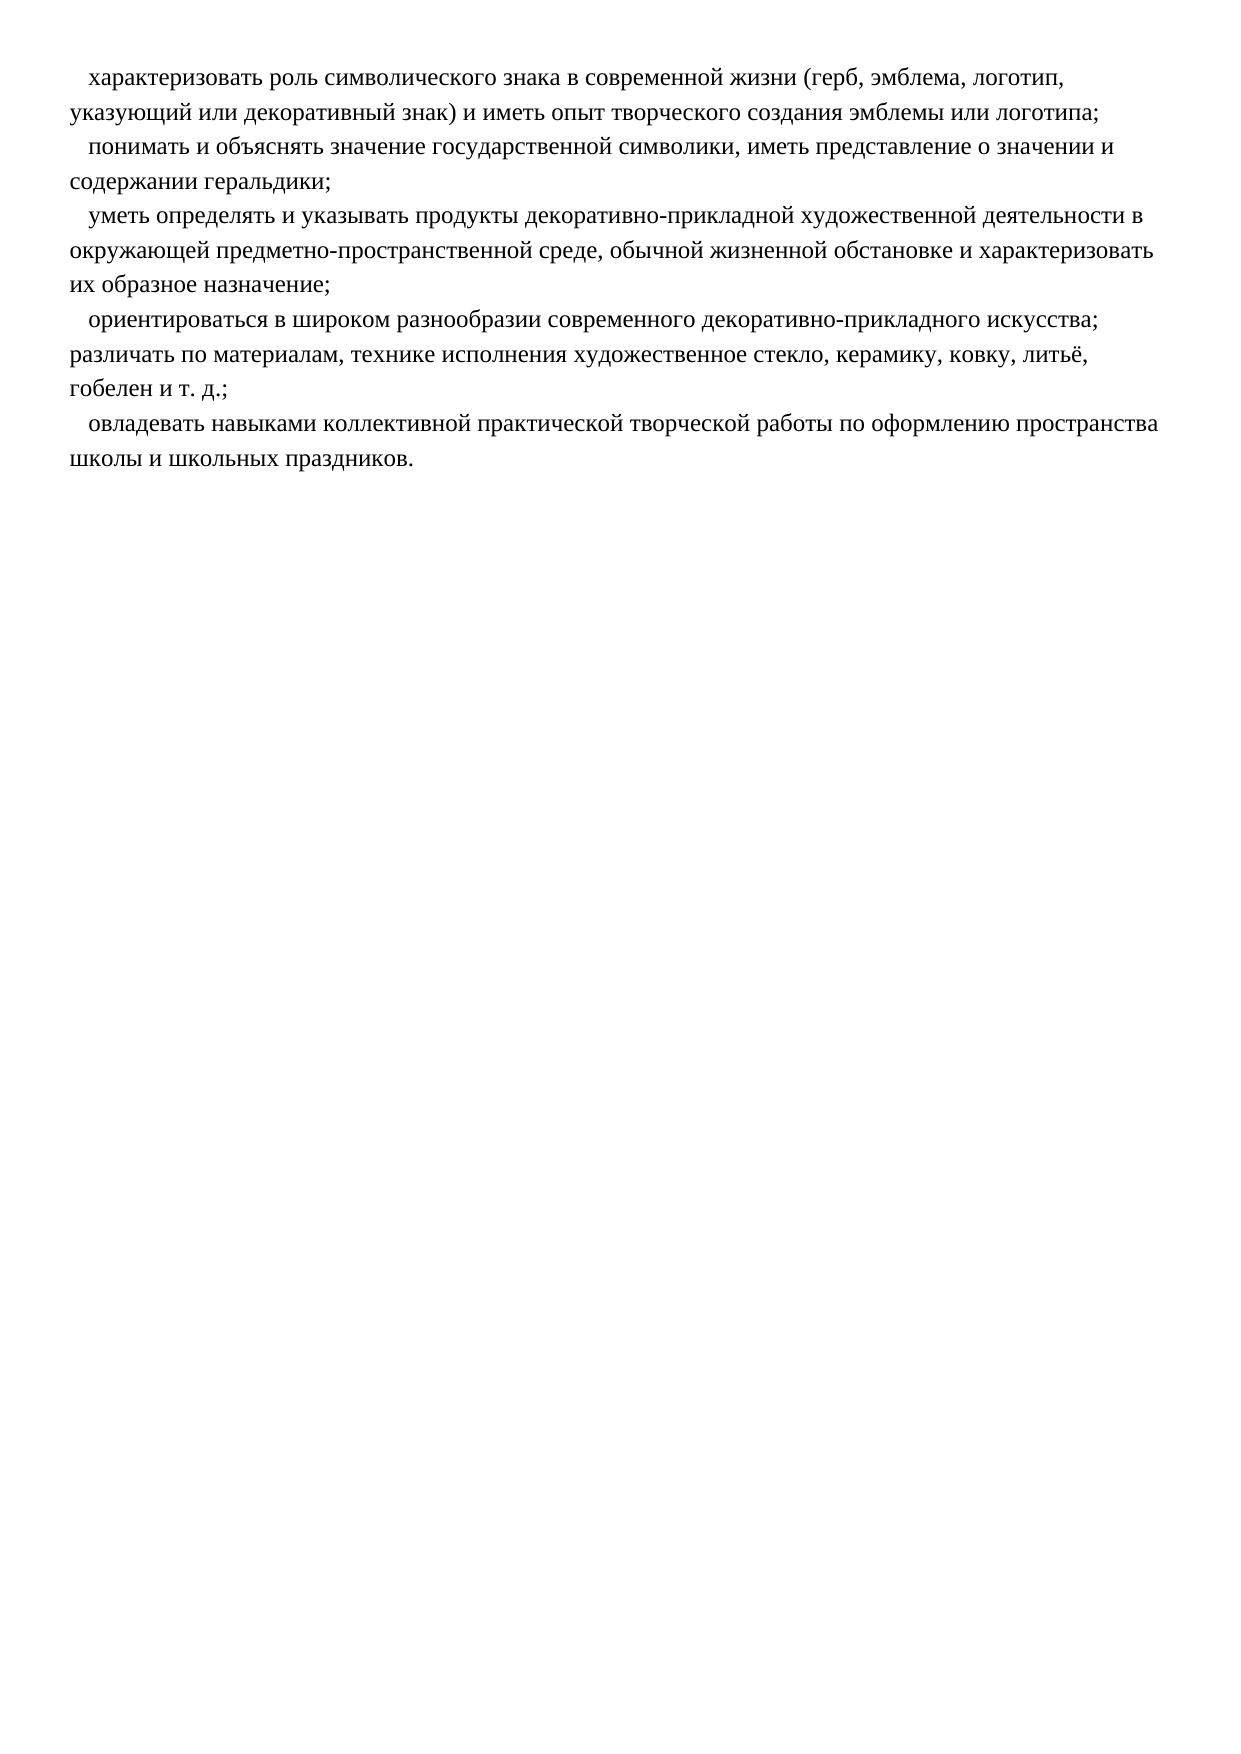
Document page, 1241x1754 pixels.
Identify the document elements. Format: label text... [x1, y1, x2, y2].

text характеризовать роль символического знака в современной жизни (герб, эмблема, логотип, указующий или декоративный знак) и иметь опыт творческого создания эмблемы или логотипа; понимать и объяснять значение государственной символики, иметь представление о значении и содержании геральдики; уметь определять и указывать продукты декоративно-прикладной художественной деятельности в окружающей предметно-пространственной среде, обычной жизненной обстановке и характеризовать их образное назначение; ориентироваться в широком разнообразии современного декоративно-прикладного искусства; различать по материалам, технике исполнения художественное стекло, керамику, ковку, литьё, гобелен и т. д.; овладевать навыками коллективной практической творческой работы по оформлению пространства школы и школьных праздников. [69, 62, 1161, 471]
